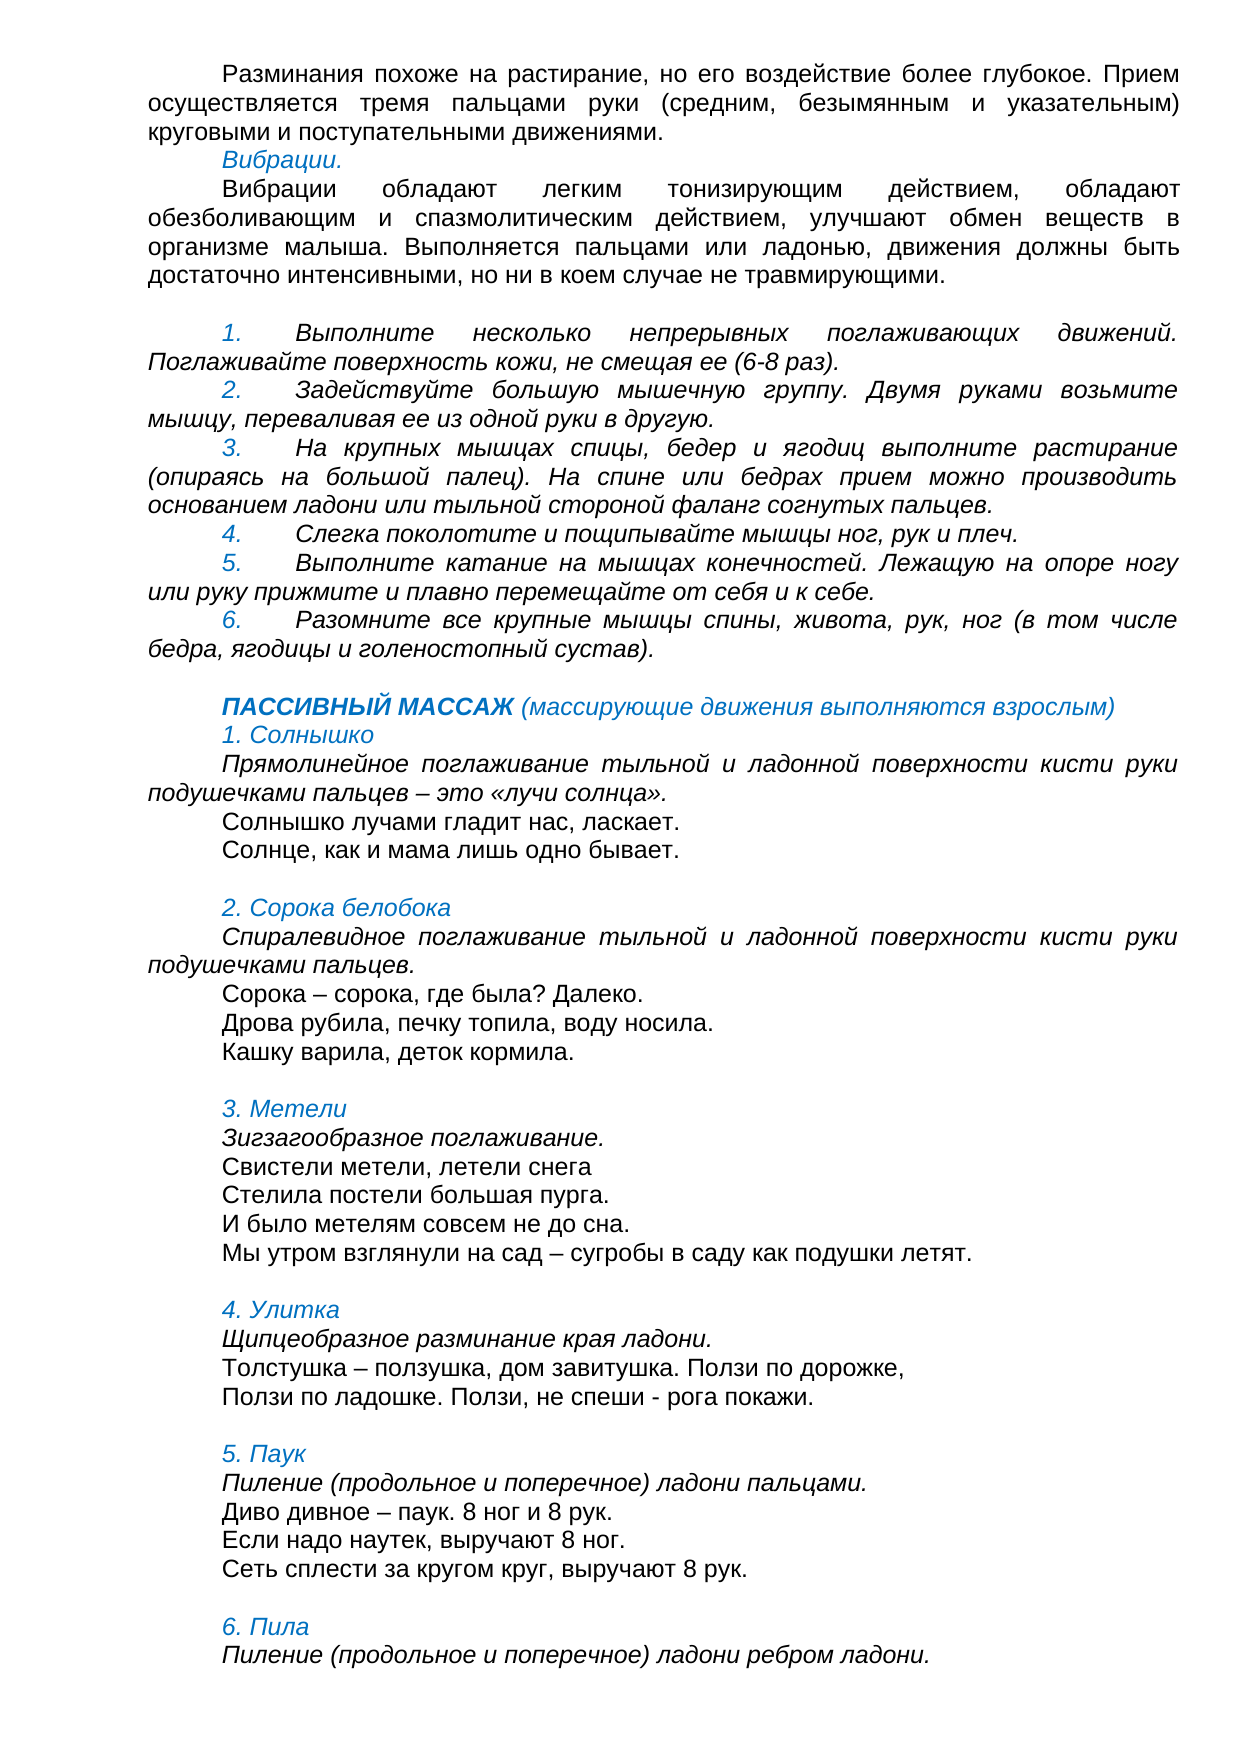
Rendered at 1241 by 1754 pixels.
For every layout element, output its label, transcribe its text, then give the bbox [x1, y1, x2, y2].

text 2. Задействуйте большую мышечную группу. Двумя руками возьмите мышцу, переваливая ее из одной руки в другую. [148, 375, 1181, 433]
text Сеть сплести за кругом круг, выручают 8 рук. [148, 1554, 1181, 1583]
text Стелила постели большая пурга. [148, 1180, 1181, 1209]
text Если надо наутек, выручают 8 ног. [148, 1525, 1181, 1554]
text 1. Выполните несколько непрерывных поглаживающих движений. Поглаживайте поверхность кожи, не смещая ее (6-8 раз). [148, 318, 1181, 375]
text 6. Разомните все крупные мышцы спины, живота, рук, ног (в том числе бедра, ягодицы и голеностопный сустав). [148, 605, 1181, 663]
text Сорока – сорока, где была? Далеко. [148, 979, 1181, 1008]
text 3. На крупных мышцах спицы, бедер и ягодиц выполните растирание (опираясь на большой палец). На спине или бедрах прием можно производить основанием ладони или тыльной стороной фаланг согнутых пальцев. [148, 433, 1181, 519]
text Дрова рубила, печку топила, воду носила. [148, 1008, 1181, 1037]
text И было метелям совсем не до сна. [148, 1209, 1181, 1238]
text Спиралевидное поглаживание тыльной и ладонной поверхности кисти руки подушечками пальцев. [148, 922, 1181, 979]
text Щипцеобразное разминание края ладони. [148, 1324, 1181, 1353]
text Пиление (продольное и поперечное) ладони пальцами. [148, 1468, 1181, 1497]
text Прямолинейное поглаживание тыльной и ладонной поверхности кисти руки подушечками пальцев – это «лучи солнца». [148, 749, 1181, 807]
text Толстушка – ползушка, дом завитушка. Ползи по дорожке, [148, 1353, 1181, 1382]
text Свистели метели, летели снега [148, 1152, 1181, 1180]
text Вибрации. [148, 145, 1181, 174]
text Солнышко лучами гладит нас, ласкает. [148, 807, 1181, 835]
text 1. Солнышко [148, 720, 1181, 749]
text 5. Выполните катание на мышцах конечностей. Лежащую на опоре ногу или руку прижмите и плавно перемещайте от себя и к себе. [148, 548, 1181, 605]
text Разминания похоже на растирание, но его воздействие более глубокое. Прием осуществляется тремя пальцами руки (средним, безымянным и указательным) круговыми и поступательными движениями. [148, 59, 1181, 145]
text 6. Пила [148, 1612, 1181, 1640]
text Солнце, как и мама лишь одно бывает. [148, 835, 1181, 864]
text 4. Улитка [148, 1295, 1181, 1324]
text 4. Слегка поколотите и пощипывайте мышцы ног, рук и плеч. [148, 519, 1181, 548]
text ПАССИВНЫЙ МАССАЖ (массирующие движения выполняются взрослым) [148, 692, 1181, 720]
text 5. Паук [148, 1439, 1181, 1468]
text Вибрации обладают легким тонизирующим действием, обладают обезболивающим и спазмолитическим действием, улучшают обмен веществ в организме малыша. Выполняется пальцами или ладонью, движения должны быть достаточно интенсивными, но ни в коем случае не травмирующими. [148, 174, 1181, 289]
text 2. Сорока белобока [148, 893, 1181, 922]
text Ползи по ладошке. Ползи, не спеши - рога покажи. [148, 1382, 1181, 1410]
text Зигзагообразное поглаживание. [148, 1123, 1181, 1152]
text 3. Метели [148, 1094, 1181, 1123]
text Диво дивное – паук. 8 ног и 8 рук. [148, 1497, 1181, 1525]
text Мы утром взглянули на сад – сугробы в саду как подушки летят. [148, 1238, 1181, 1267]
text Кашку варила, деток кормила. [148, 1037, 1181, 1065]
text Пиление (продольное и поперечное) ладони ребром ладони. [148, 1640, 1181, 1669]
